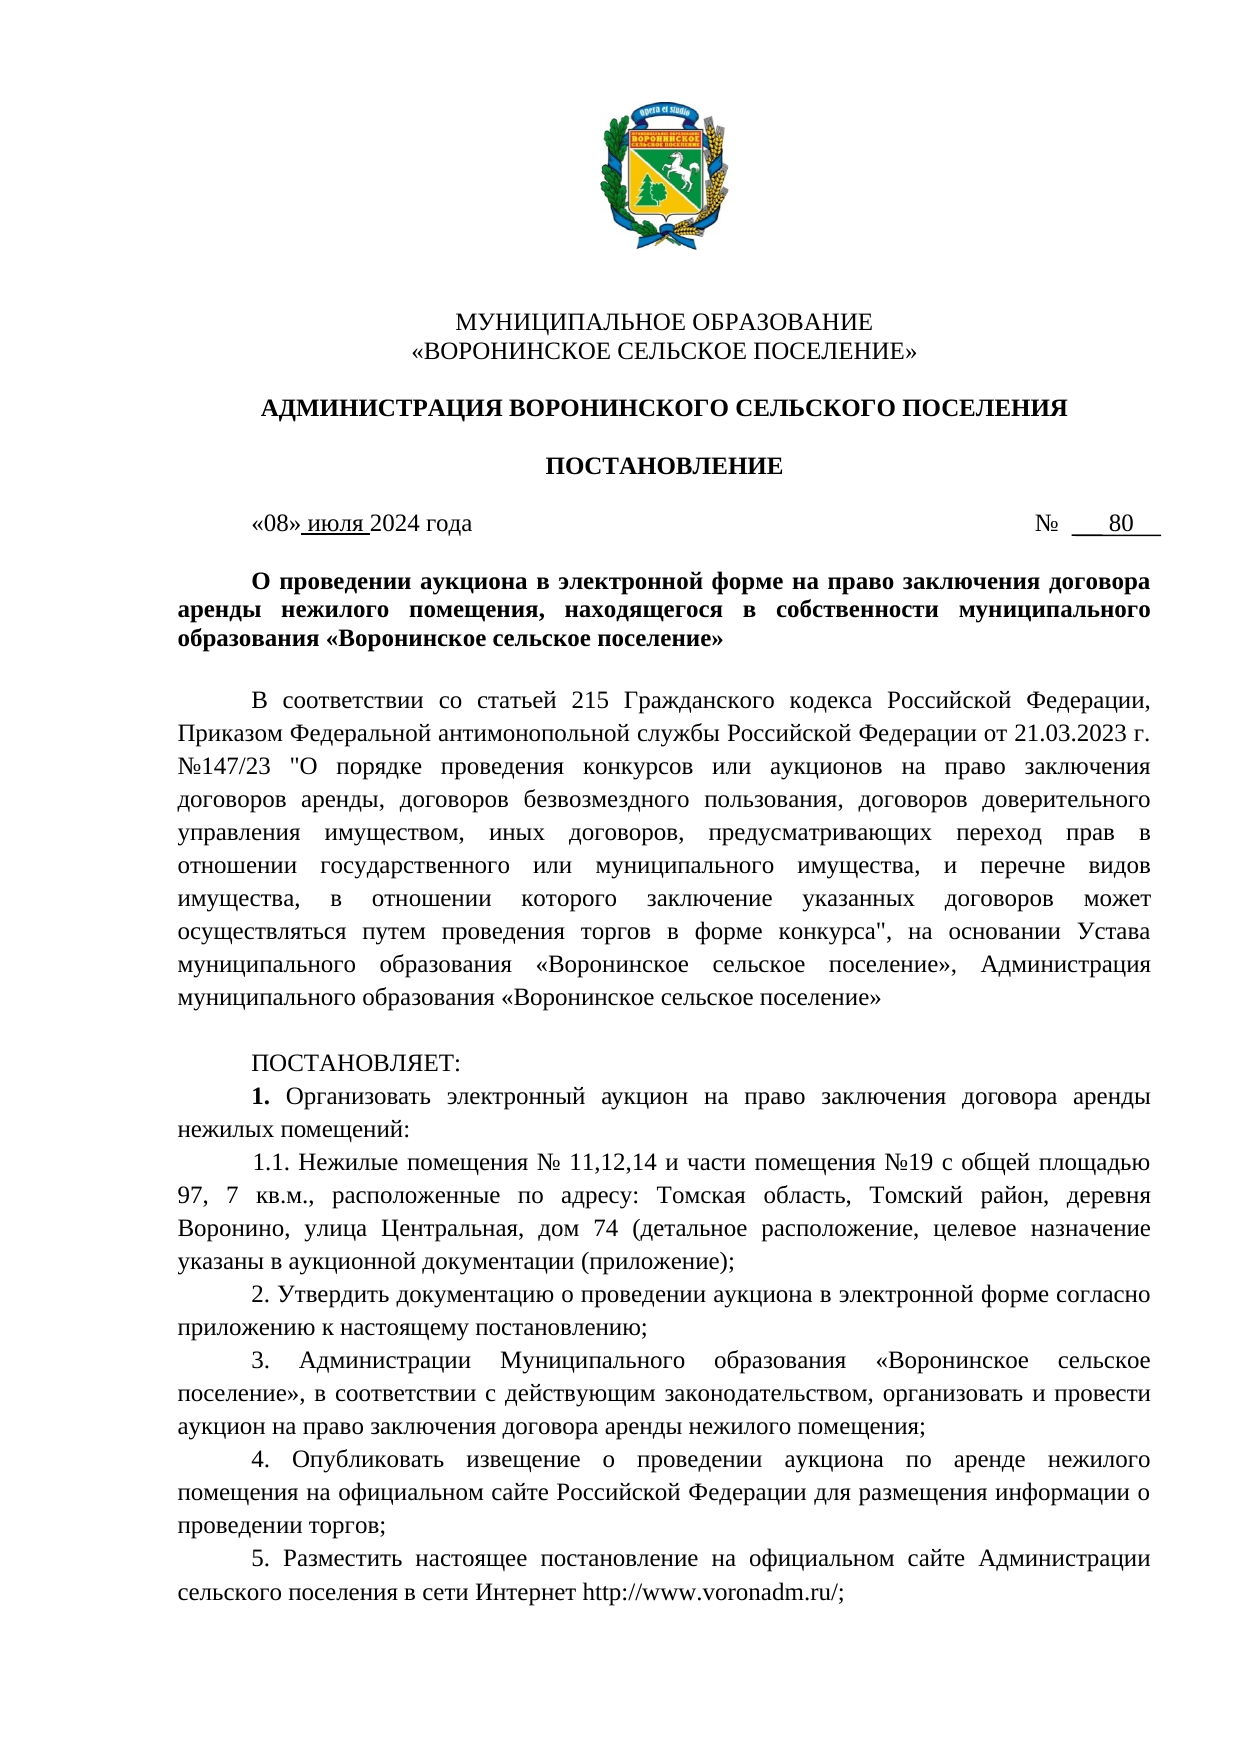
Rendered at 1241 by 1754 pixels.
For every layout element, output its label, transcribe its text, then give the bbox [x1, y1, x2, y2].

text В соответствии со статьей 215 Гражданского кодекса Российской Федерации, Приказом Федеральной антимонопольной службы Российской Федерации от 21.03.2023 г. №147/23 "О порядке проведения конкурсов или аукционов на право заключения договоров аренды, договоров безвозмездного пользования, договоров доверительного управления имуществом, иных договоров, предусматривающих переход прав в отношении государственного или муниципального имущества, и перечне видов имущества, в отношении которого заключение указанных договоров может осуществляться путем проведения торгов в форме конкурса", на основании Устава муниципального образования «Воронинское сельское поселение», Администрация муниципального образования «Воронинское сельское поселение» [177, 685, 1152, 1011]
text ПОСТАНОВЛЯЕТ: [177, 1048, 1152, 1077]
text 1.1. Нежилые помещения № 11,12,14 и части помещения №19 с общей площадью 97, 7 кв.м., расположенные по адресу: Томская область, Томский район, деревня Воронино, улица Центральная, дом 74 (детальное расположение, целевое назначение указаны в аукционной документации (приложение); [177, 1147, 1152, 1275]
text 4. Опубликовать извещение о проведении аукциона по аренде нежилого помещения на официальном сайте Российской Федерации для размещения информации о проведении торгов; [177, 1444, 1152, 1539]
text АДМИНИСТРАЦИЯ ВОРОНИНСКОГО СЕЛЬСКОГО ПОСЕЛЕНИЯ [177, 393, 1152, 422]
text «08» июля 2024 года № 80 [177, 508, 1152, 537]
text О проведении аукциона в электронной форме на право заключения договора аренды нежилого помещения, находящегося в собственности муниципального образования «Воронинское сельское поселение» [177, 566, 1152, 652]
text «ВОРОНИНСКОЕ СЕЛЬСКОЕ ПОСЕЛЕНИЕ» [177, 336, 1152, 364]
text 1. Организовать электронный аукцион на право заключения договора аренды нежилых помещений: [177, 1081, 1152, 1143]
text 3. Администрации Муниципального образования «Воронинское сельское поселение», в соответствии с действующим законодательством, организовать и провести аукцион на право заключения договора аренды нежилого помещения; [177, 1345, 1152, 1440]
text 5. Разместить настоящее постановление на официальном сайте Администрации сельского поселения в сети Интернет http://www.voronadm.ru/; [177, 1543, 1152, 1605]
picture [600, 102, 729, 250]
text 2. Утвердить документацию о проведении аукциона в электронной форме согласно приложению к настоящему постановлению; [177, 1279, 1152, 1341]
text ПОСТАНОВЛЕНИЕ [177, 451, 1152, 479]
text МУНИЦИПАЛЬНОЕ ОБРАЗОВАНИЕ [177, 307, 1152, 336]
